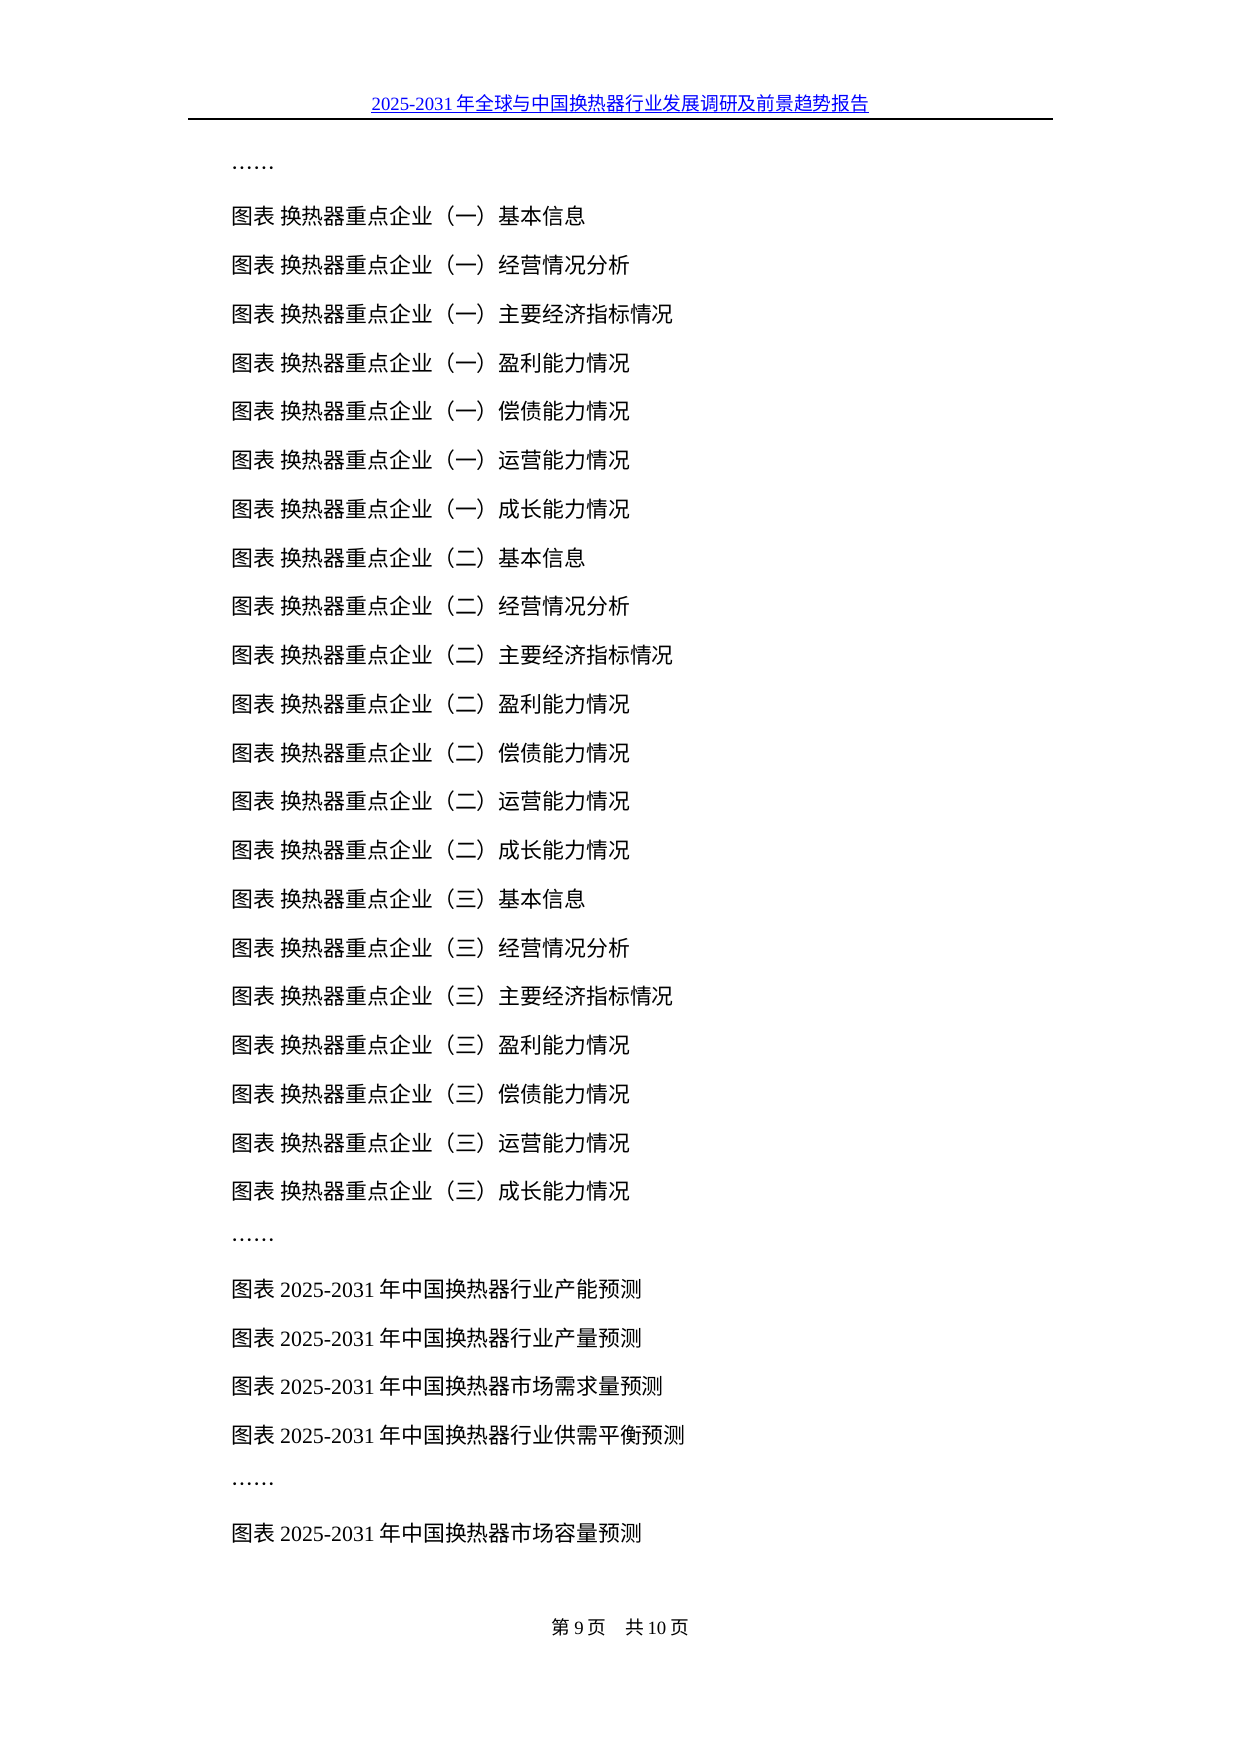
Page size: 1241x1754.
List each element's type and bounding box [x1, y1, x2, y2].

text [187, 150, 1053, 1548]
